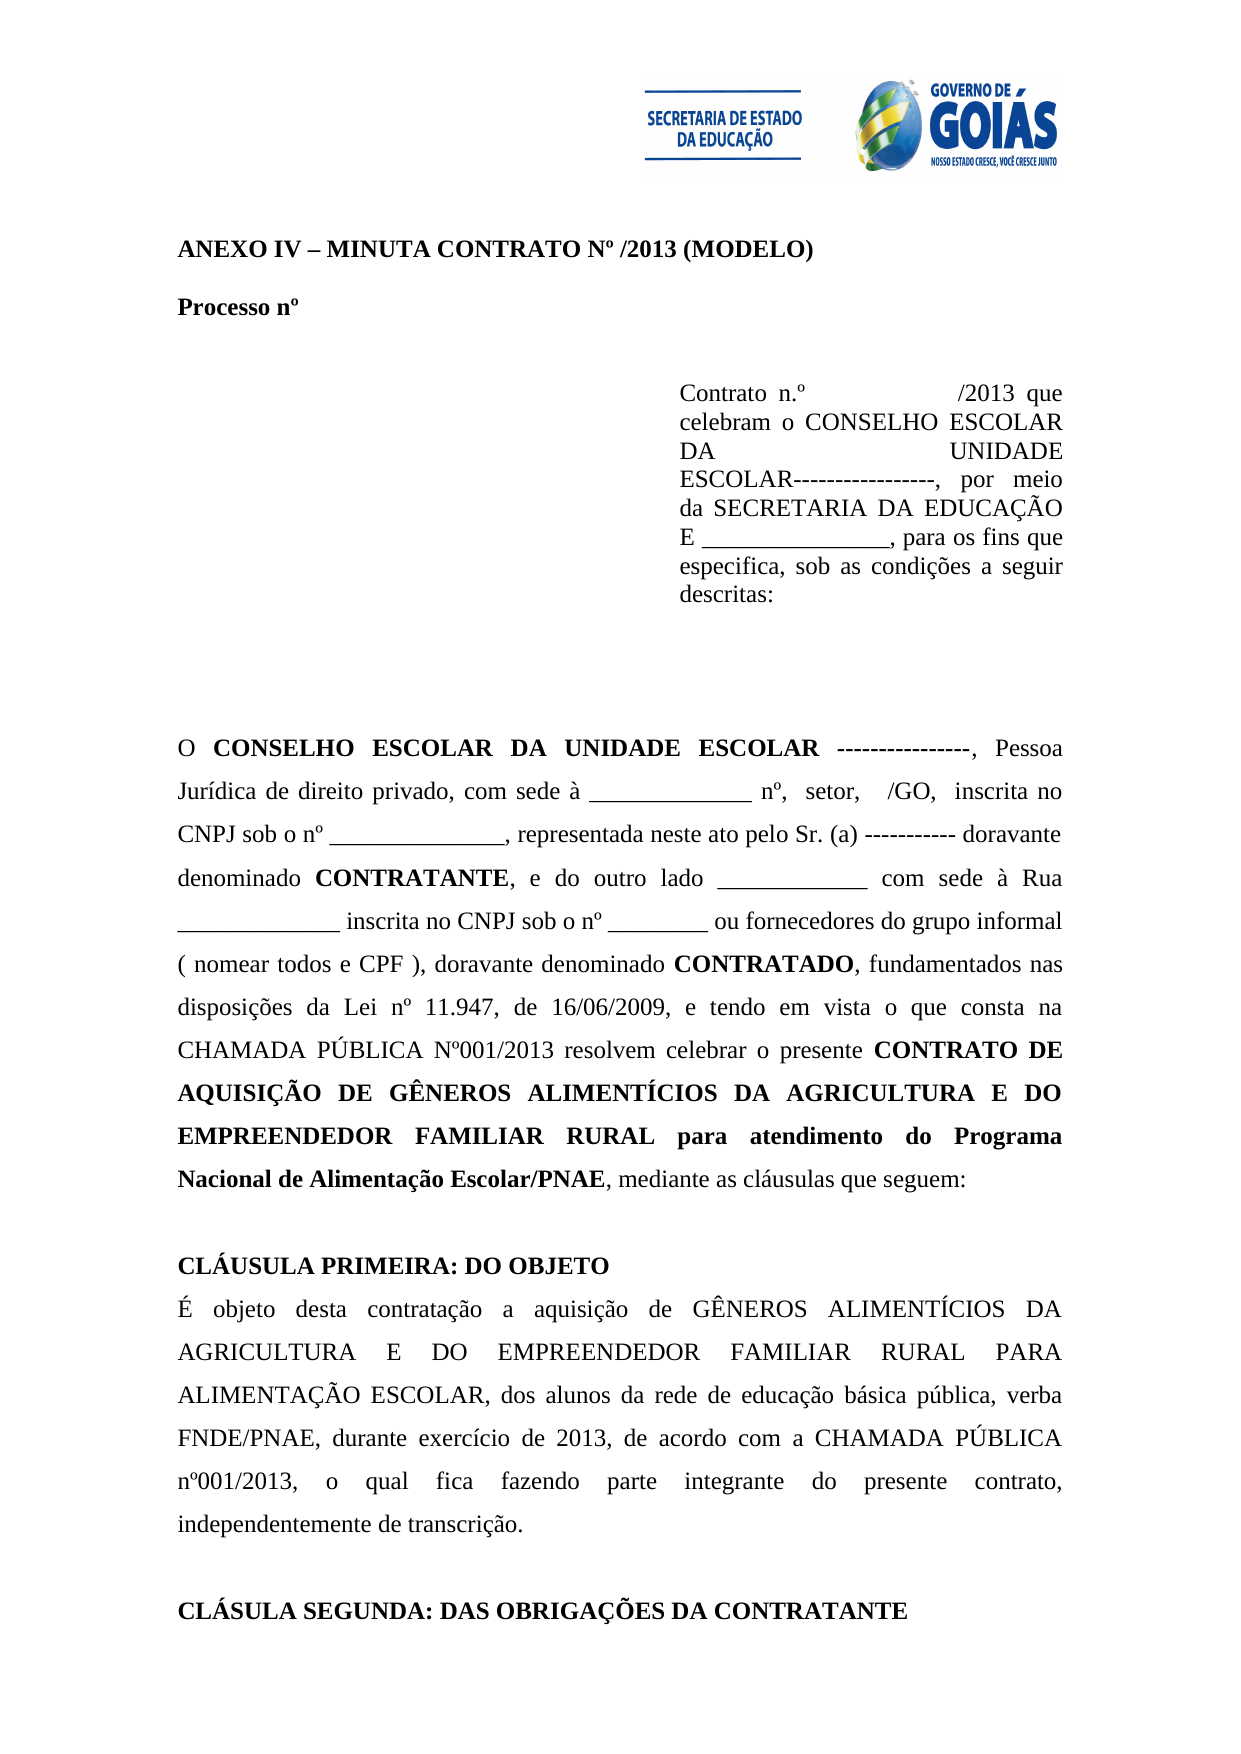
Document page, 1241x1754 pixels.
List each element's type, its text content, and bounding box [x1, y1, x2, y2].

text CLÁSULA SEGUNDA: DAS OBRIGAÇÕES DA CONTRATANTE [177, 1596, 1063, 1624]
text Processo nº [177, 292, 1063, 321]
text Contrato n.º /2013 que celebram o CONSELHO ESCOLAR DA UNIDADE ESCOLAR-----------------, por meio da SECRETARIA DA EDUCAÇÃO E _______________, para os fins que especifica, sob as condições a seguir descritas: [679, 378, 1063, 608]
picture [639, 73, 1064, 177]
text CLÁUSULA PRIMEIRA: DO OBJETO [177, 1251, 1063, 1279]
text ANEXO IV – MINUTA CONTRATO Nº /2013 (MODELO) [177, 234, 1063, 263]
text O CONSELHO ESCOLAR DA UNIDADE ESCOLAR ----------------, Pessoa Jurídica de direito privado, com sede à _____________ nº, setor, /GO, inscrita no CNPJ sob o nº ______________, representada neste ato pelo Sr. (a) ----------- doravante denominado CONTRATANTE, e do outro lado ____________ com sede à Rua _____________ inscrita no CNPJ sob o nº ________ ou fornecedores do grupo informal ( nomear todos e CPF ), doravante denominado CONTRATADO, fundamentados nas disposições da Lei nº 11.947, de 16/06/2009, e tendo em vista o que consta na CHAMADA PÚBLICA Nº001/2013 resolvem celebrar o presente CONTRATO DE AQUISIÇÃO DE GÊNEROS ALIMENTÍCIOS DA AGRICULTURA E DO EMPREENDEDOR FAMILIAR RURAL para atendimento do Programa Nacional de Alimentação Escolar/PNAE, mediante as cláusulas que seguem: [177, 733, 1063, 1193]
text É objeto desta contratação a aquisição de GÊNEROS ALIMENTÍCIOS DA AGRICULTURA E DO EMPREENDEDOR FAMILIAR RURAL PARA ALIMENTAÇÃO ESCOLAR, dos alunos da rede de educação básica pública, verba FNDE/PNAE, durante exercício de 2013, de acordo com a CHAMADA PÚBLICA nº001/2013, o qual fica fazendo parte integrante do presente contrato, independentemente de transcrição. [177, 1294, 1063, 1538]
